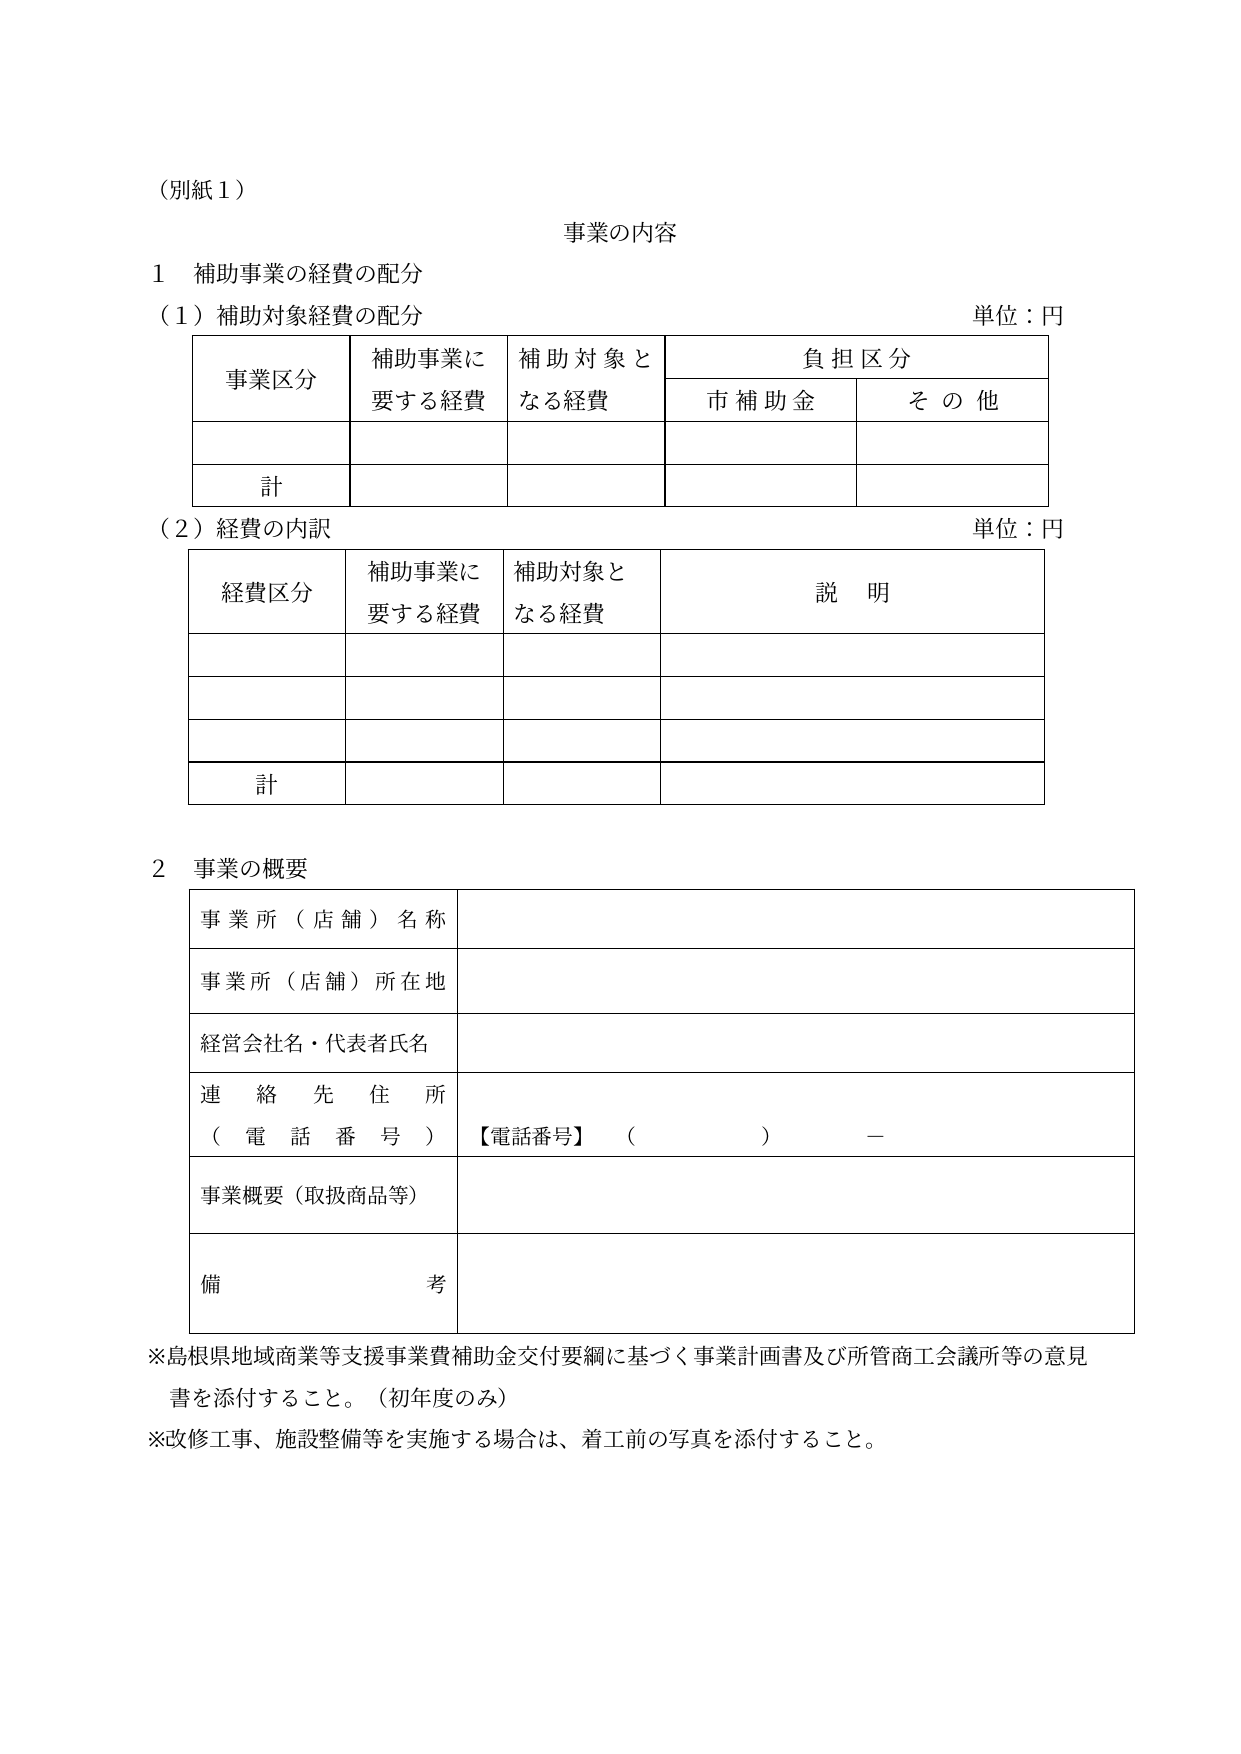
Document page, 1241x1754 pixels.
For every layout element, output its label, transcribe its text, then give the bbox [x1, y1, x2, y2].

table_cell [346, 677, 503, 719]
table_header 事業所（店舗）名称 [190, 890, 457, 947]
text ※改修工事、施設整備等を実施する場合は、着工前の写真を添付すること。 [148, 1417, 1092, 1459]
text （１）補助対象経費の配分 単位：円 [148, 294, 1092, 335]
text （別紙１） [148, 169, 1092, 210]
table_cell 事業所（店舗）所在地 [190, 949, 457, 1012]
table_header 負 担 区 分 [666, 336, 1048, 378]
table_header 事業区分 [193, 336, 349, 421]
table_header 説 明 [661, 550, 1044, 633]
table_cell [661, 634, 1044, 676]
table_cell [458, 949, 1134, 1012]
table_cell [346, 763, 503, 804]
text ※島根県地域商業等支援事業費補助金交付要綱に基づく事業計画書及び所管商工会議所等の意見書を添付すること。（初年度のみ） [148, 1334, 1092, 1417]
table_cell [661, 720, 1044, 761]
table_header 補助対象となる経費 [504, 550, 660, 633]
table_cell 事業概要（取扱商品等） [190, 1157, 457, 1233]
text １ 補助事業の経費の配分 [148, 252, 1092, 294]
table_cell [508, 422, 664, 463]
table_cell そ の 他 [857, 379, 1048, 421]
text 事業の内容 [148, 210, 1092, 252]
table_cell [351, 465, 507, 506]
table_cell [666, 422, 856, 463]
table_cell [661, 763, 1044, 804]
table_cell [666, 465, 856, 506]
table_cell [458, 1234, 1134, 1333]
table_cell [346, 720, 503, 761]
table_cell [504, 634, 660, 676]
text ２ 事業の概要 [148, 847, 1092, 888]
table_cell [504, 677, 660, 719]
table_cell [189, 720, 345, 761]
table_cell [857, 422, 1048, 463]
table_header 補助事業に要する経費 [351, 336, 507, 421]
table_cell [189, 634, 345, 676]
table_cell 連絡先住所 （電話番号） [190, 1073, 457, 1156]
table_cell [661, 677, 1044, 719]
table_cell 計 [193, 465, 349, 506]
table_cell [857, 465, 1048, 506]
table_cell 【電話番号】 （ ） － [458, 1073, 1134, 1156]
table_cell 経営会社名・代表者氏名 [190, 1014, 457, 1072]
table_cell 備考 [190, 1234, 457, 1333]
table_cell [193, 422, 349, 463]
table_cell [351, 422, 507, 463]
table_cell 市 補 助 金 [666, 379, 856, 421]
table_header [458, 890, 1134, 947]
table_cell [504, 763, 660, 804]
table_cell [458, 1014, 1134, 1072]
table_header 補助事業に要する経費 [346, 550, 503, 633]
table_cell [504, 720, 660, 761]
table_header 経費区分 [189, 550, 345, 633]
table_cell [458, 1157, 1134, 1233]
table_cell 計 [189, 763, 345, 804]
table_cell [508, 465, 664, 506]
text （２）経費の内訳 単位：円 [148, 507, 1092, 549]
table_cell [189, 677, 345, 719]
table_cell [346, 634, 503, 676]
table_header 補助対象となる経費 [508, 336, 664, 421]
